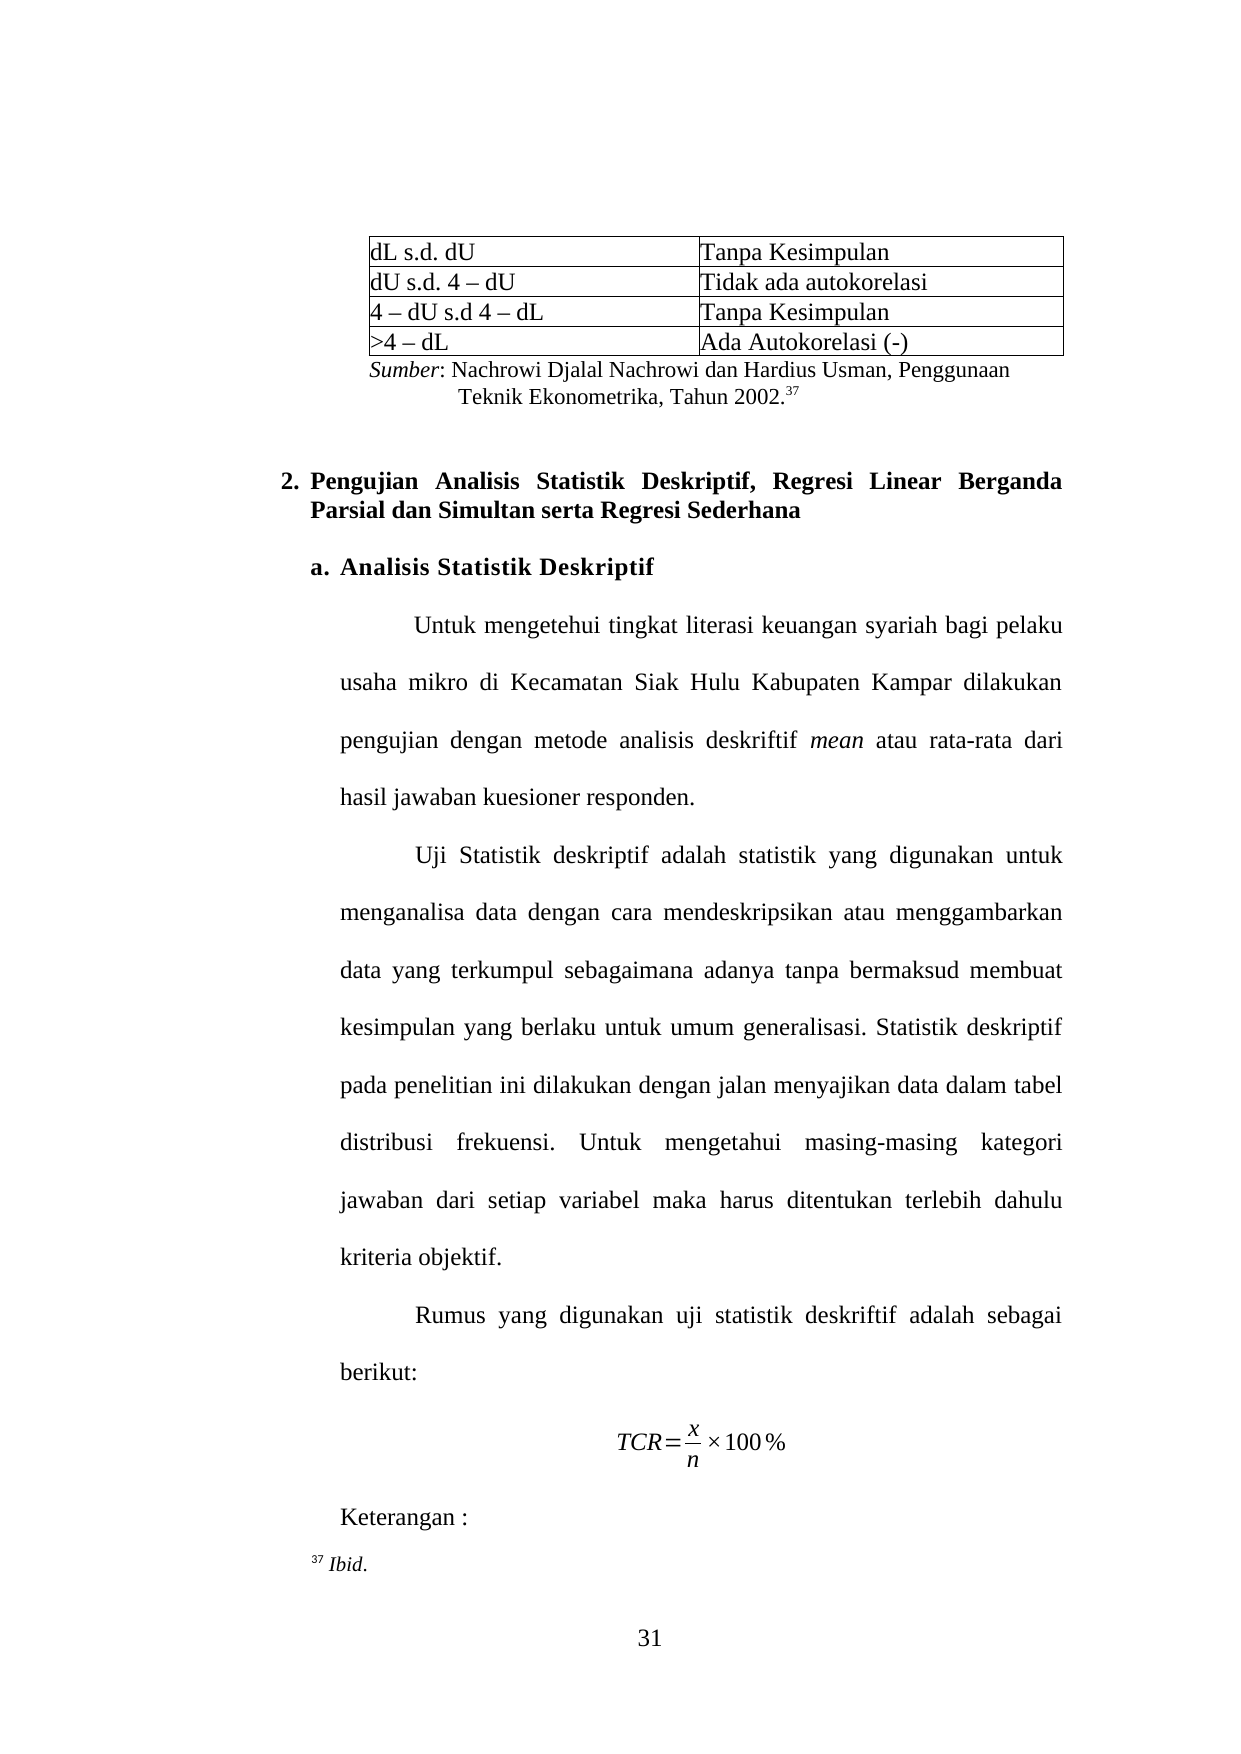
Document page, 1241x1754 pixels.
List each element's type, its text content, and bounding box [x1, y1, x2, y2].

list Pengujian Analisis Statistik Deskriptif, Regresi Linear Berganda Parsial dan Simultan serta Regresi Sederhana [281, 466, 1063, 523]
text Untuk mengetehui tingkat literasi keuangan syariah bagi pelaku usaha mikro di Kecamatan Siak Hulu Kabupaten Kampar dilakukan pengujian dengan metode analisis deskriftif mean atau rata-rata dari hasil jawaban kuesioner responden. [340, 610, 1063, 811]
table_cell >4 – dL [370, 327, 699, 355]
text Rumus yang digunakan uji statistik deskriftif adalah sebagai berikut: [340, 1300, 1063, 1386]
table_cell 4 – dU s.d 4 – dL [370, 297, 699, 326]
table_cell Ada Autokorelasi (-) [700, 327, 1063, 355]
table_cell dL s.d. dU [370, 237, 699, 266]
list Keterangan : [274, 1502, 1063, 1530]
text Sumber: Nachrowi Djalal Nachrowi dan Hardius Usman, Penggunaan Teknik Ekonometrika, Tahun 2002. [369, 356, 1063, 409]
table_cell Tanpa Kesimpulan [700, 297, 1063, 326]
table_cell Tanpa Kesimpulan [700, 237, 1063, 266]
text Uji Statistik deskriptif adalah statistik yang digunakan untuk menganalisa data dengan cara mendeskripsikan atau menggambarkan data yang terkumpul sebagaimana adanya tanpa bermaksud membuat kesimpulan yang berlaku untuk umum generalisasi. Statistik deskriptif pada penelitian ini dilakukan dengan jalan menyajikan data dalam tabel distribusi frekuensi. Untuk mengetahui masing-masing kategori jawaban dari setiap variabel maka harus ditentukan terlebih dahulu kriteria objektif. [340, 840, 1063, 1271]
table_cell Tidak ada autokorelasi [700, 267, 1063, 296]
table_cell dU s.d. 4 – dU [370, 267, 699, 296]
list Analisis Statistik Deskriptif [310, 552, 1063, 581]
